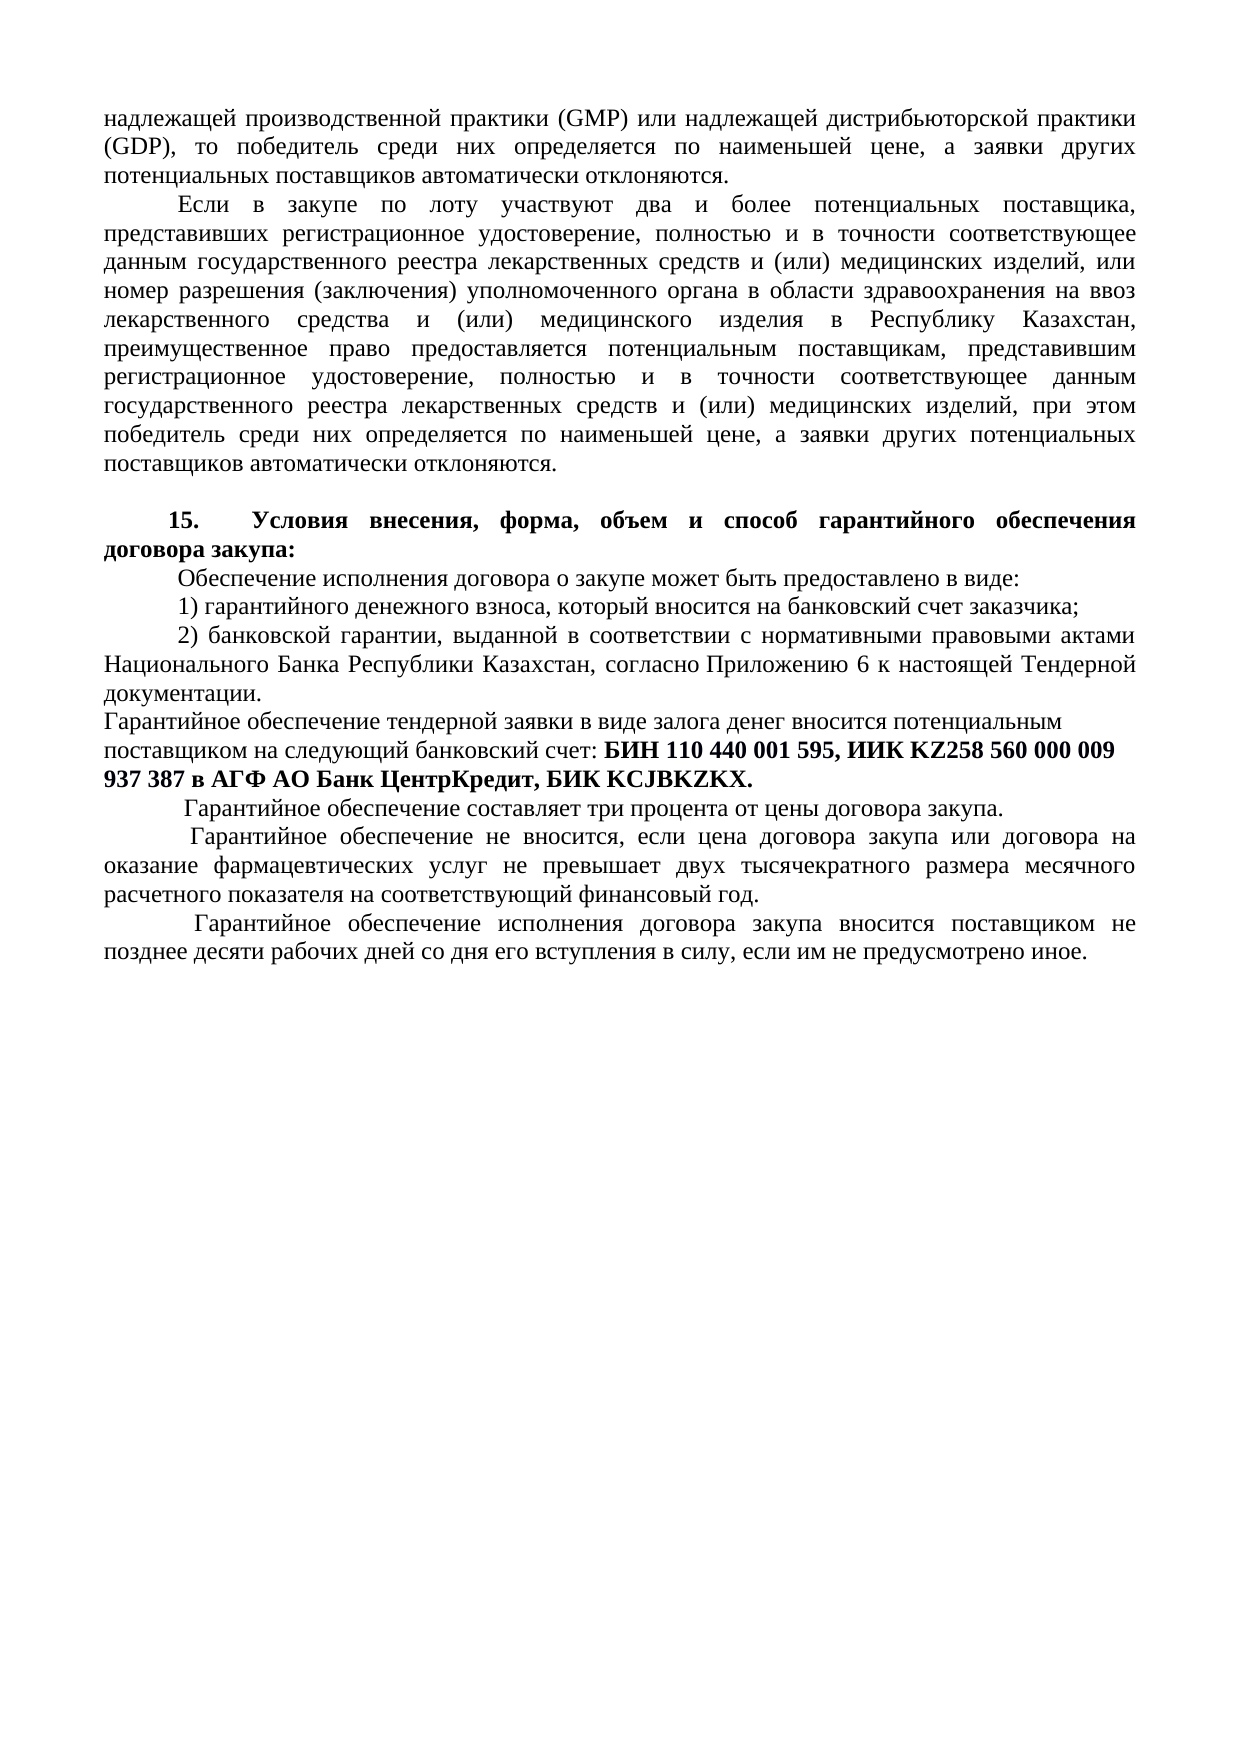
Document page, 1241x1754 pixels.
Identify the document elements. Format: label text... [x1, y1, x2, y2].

text Гарантийное обеспечение составляет три процента от цены договора закупа. [103, 793, 1137, 821]
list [103, 103, 1137, 189]
text Гарантийное обеспечение тендерной заявки в виде залога денег вносится потенциальным поставщиком на следующий банковский счет: БИН 110 440 001 595, ИИК KZ258 560 000 009 937 387 в АГФ АО Банк ЦентрКредит, БИК KCJBKZKX. [103, 706, 1137, 793]
text Гарантийное обеспечение исполнения договора закупа вносится поставщиком не позднее десяти рабочих дней со дня его вступления в силу, если им не предусмотрено иное. [103, 908, 1137, 965]
text Обеспечение исполнения договора о закупе может быть предоставлено в виде: [103, 563, 1137, 591]
text 1) гарантийного денежного взноса, который вносится на банковский счет заказчика; [103, 591, 1137, 620]
text Гарантийное обеспечение не вносится, если цена договора закупа или договора на оказание фармацевтических услуг не превышает двух тысячекратного размера месячного расчетного показателя на соответствующий финансовый год. [103, 821, 1137, 908]
text 2) банковской гарантии, выданной в соответствии с нормативными правовыми актами Национального Банка Республики Казахстан, согласно Приложению 6 к настоящей Тендерной документации. [103, 620, 1137, 706]
text Если в закупе по лоту участвуют два и более потенциальных поставщика, представивших регистрационное удостоверение, полностью и в точности соответствующее данным государственного реестра лекарственных средств и (или) медицинских изделий, или номер разрешения (заключения) уполномоченного органа в области здравоохранения на ввоз лекарственного средства и (или) медицинского изделия в Республику Казахстан, преимущественное право предоставляется потенциальным поставщикам, представившим регистрационное удостоверение, полностью и в точности соответствующее данным государственного реестра лекарственных средств и (или) медицинских изделий, при этом победитель среди них определяется по наименьшей цене, а заявки других потенциальных поставщиков автоматически отклоняются. [103, 189, 1137, 476]
list Условия внесения, форма, объем и способ гарантийного обеспечения договора закупа: [103, 505, 1137, 563]
